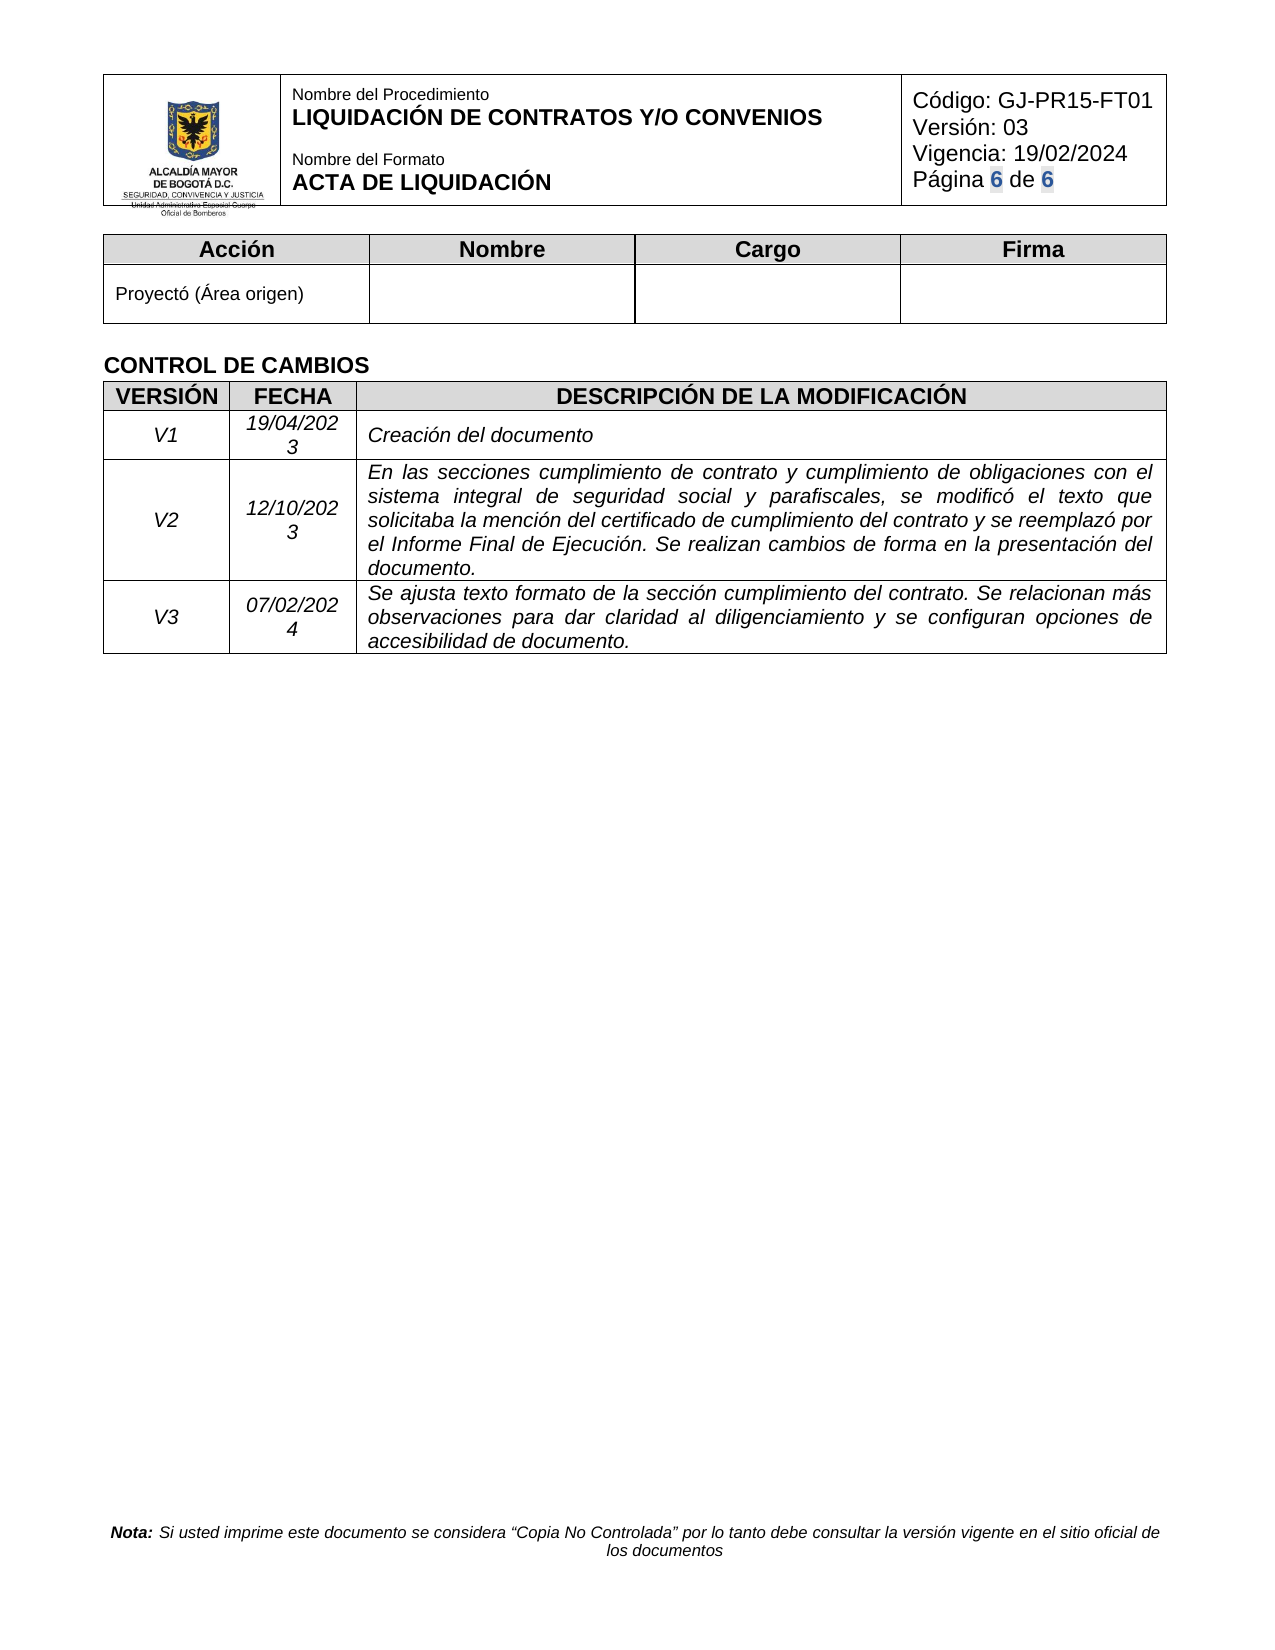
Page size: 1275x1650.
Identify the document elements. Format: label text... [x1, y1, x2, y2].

table_header VERSIÓN [104, 382, 229, 410]
table_cell 07/02/2024 [230, 581, 356, 653]
table_header Acción [104, 235, 369, 263]
table_cell [901, 265, 1166, 323]
table_cell En las secciones cumplimiento de contrato y cumplimiento de obligaciones con el sistema integral de seguridad social y parafiscales, se modificó el texto que solicitaba la mención del certificado de cumplimiento del contrato y se reemplazó por el Informe Final de Ejecución. Se realizan cambios de forma en la presentación del documento. [357, 460, 1166, 580]
table_cell [370, 265, 634, 323]
table_cell [636, 265, 900, 323]
table_header DESCRIPCIÓN DE LA MODIFICACIÓN [357, 382, 1166, 410]
table_cell 12/10/2023 [230, 460, 356, 580]
table_cell Se ajusta texto formato de la sección cumplimiento del contrato. Se relacionan más observaciones para dar claridad al diligenciamiento y se configuran opciones de accesibilidad de documento. [357, 581, 1166, 653]
table_cell V3 [104, 581, 229, 653]
table_cell V2 [104, 460, 229, 580]
picture [120, 206, 265, 218]
text CONTROL DE CAMBIOS [103, 352, 1167, 378]
table_header Nombre [370, 235, 634, 263]
table_cell Creación del documento [357, 411, 1166, 459]
table_cell 19/04/2023 [230, 411, 356, 459]
table_header Cargo [636, 235, 900, 263]
table_cell V1 [104, 411, 229, 459]
picture [120, 100, 265, 205]
table_cell Proyectó (Área origen) [104, 265, 369, 323]
table_header FECHA [230, 382, 356, 410]
table_header Firma [901, 235, 1166, 263]
